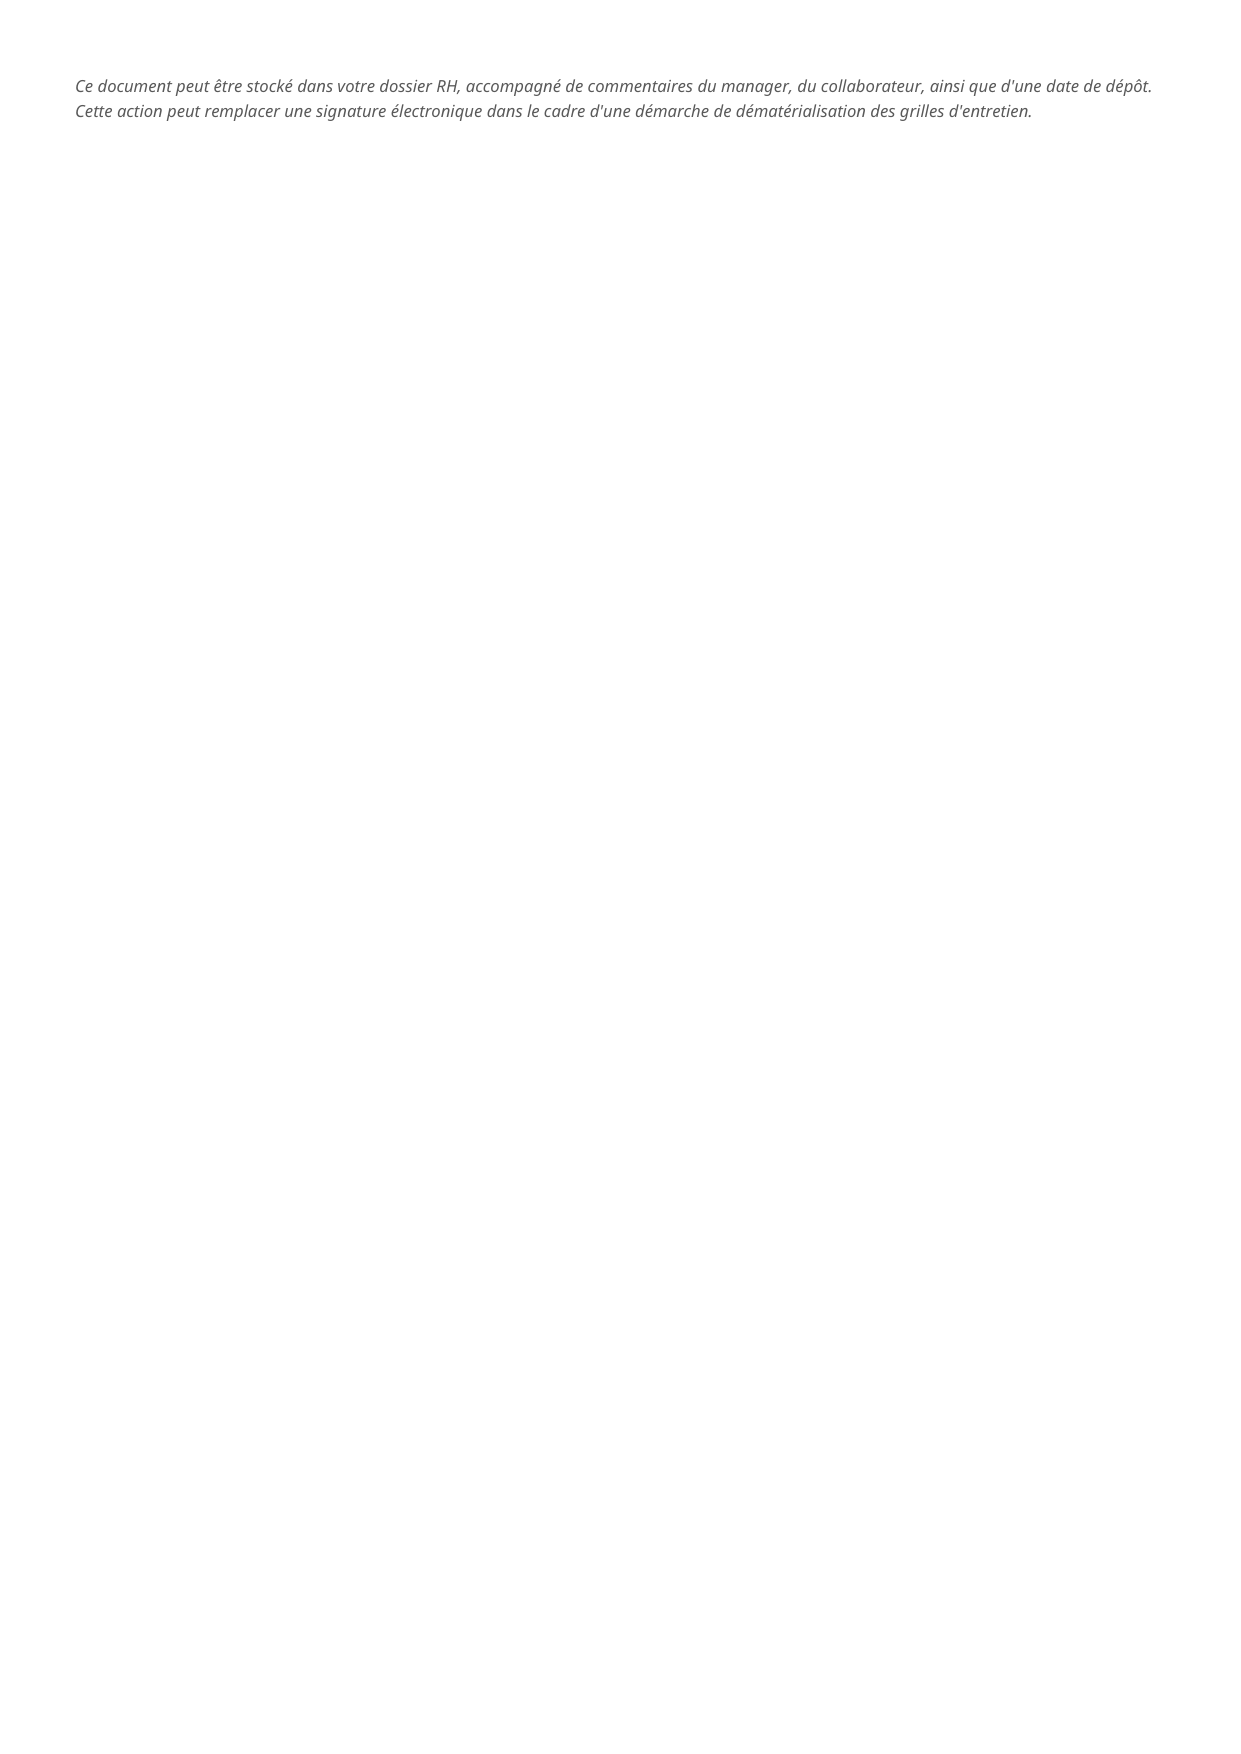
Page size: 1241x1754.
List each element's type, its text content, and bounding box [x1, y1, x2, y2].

subtitle Ce document peut être stocké dans votre dossier RH, accompagné de commentaires du manager, du collaborateur, ainsi que d'une date de dépôt. Cette action peut remplacer une signature électronique dans le cadre d'une démarche de dématérialisation des grilles d'entretien. [75, 75, 1165, 122]
